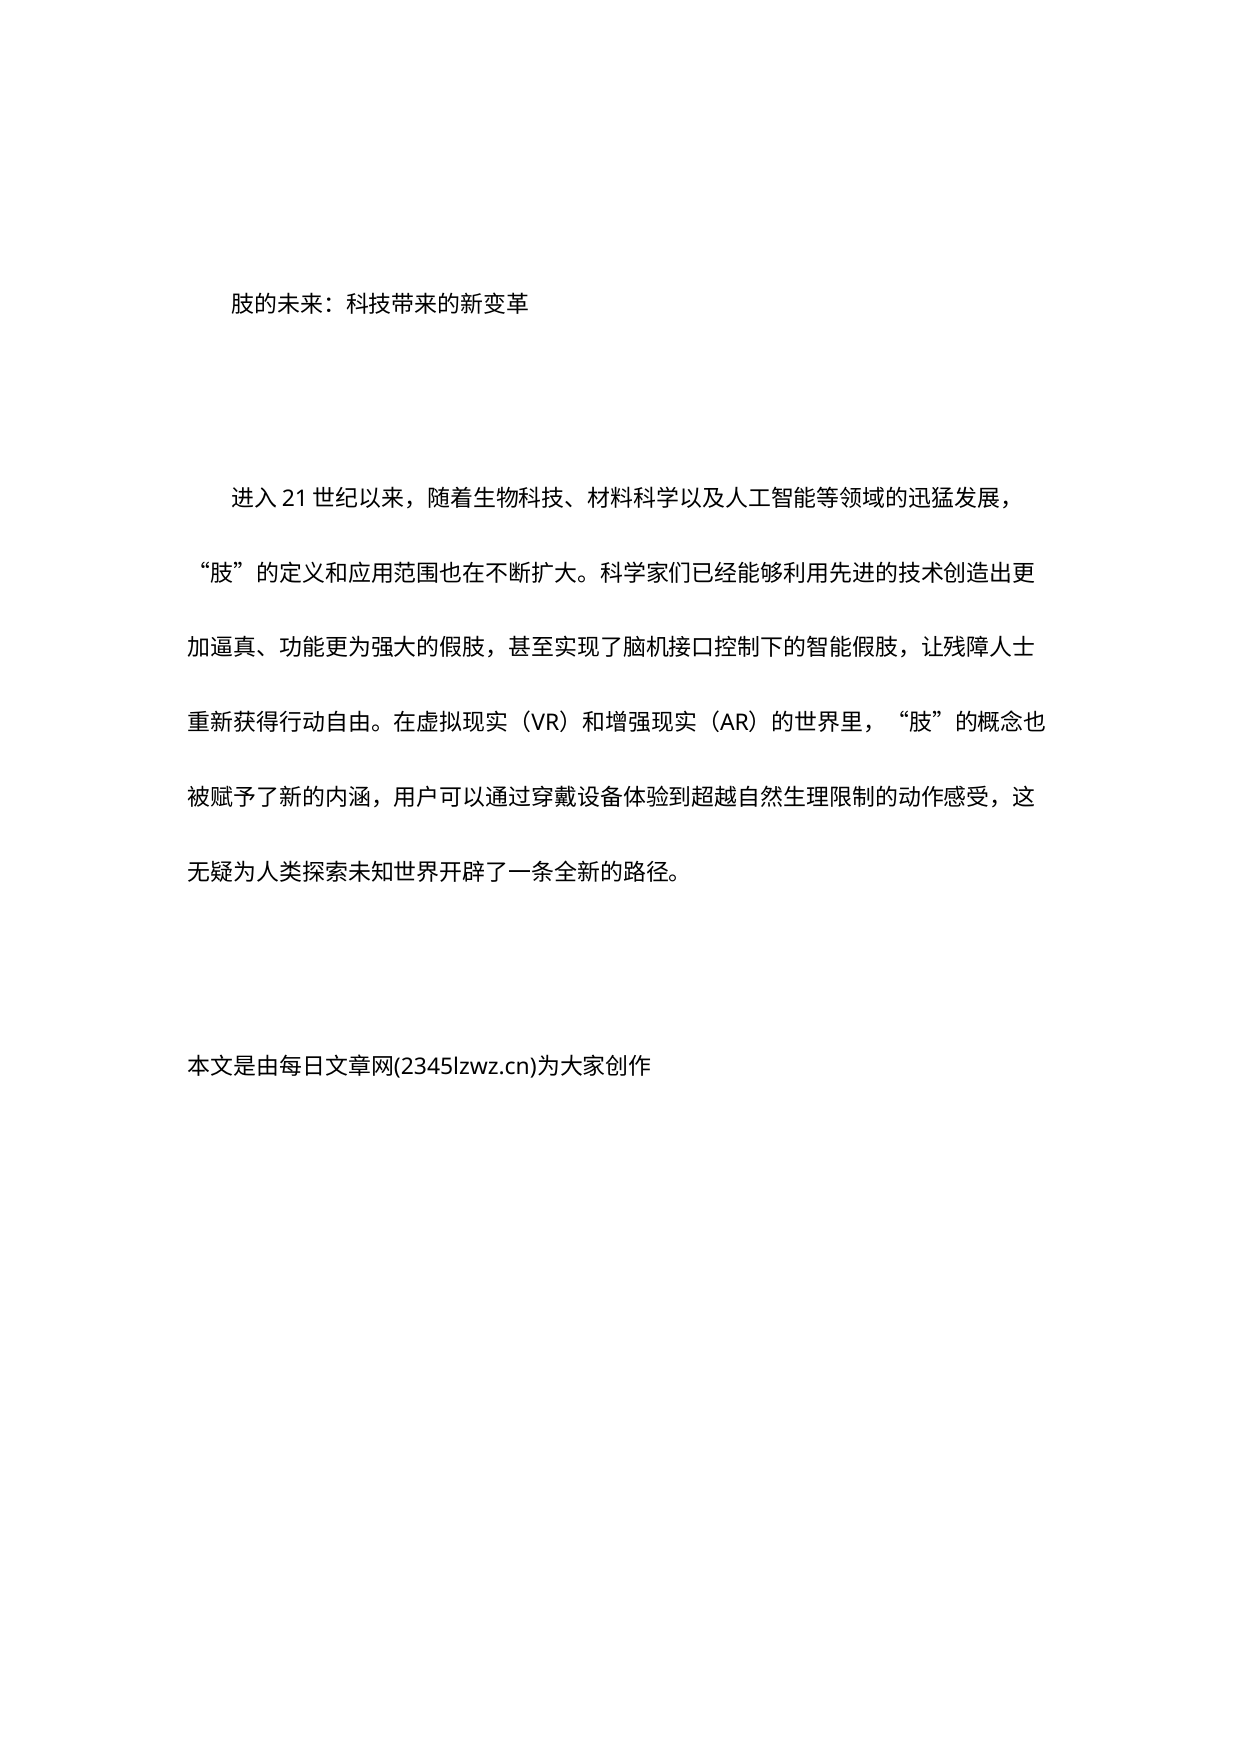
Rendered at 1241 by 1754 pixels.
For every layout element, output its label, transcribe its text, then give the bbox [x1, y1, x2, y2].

text 进入21世纪以来，随着生物科技、材料科学以及人工智能等领域的迅猛发展，“肢”的定义和应用范围也在不断扩大。科学家们已经能够利用先进的技术创造出更加逼真、功能更为强大的假肢，甚至实现了脑机接口控制下的智能假肢，让残障人士重新获得行动自由。在虚拟现实（VR）和增强现实（AR）的世界里，“肢”的概念也被赋予了新的内涵，用户可以通过穿戴设备体验到超越自然生理限制的动作感受，这无疑为人类探索未知世界开辟了一条全新的路径。 [187, 464, 1053, 902]
text 本文是由每日文章网(2345lzwz.cn)为大家创作 [187, 1032, 1053, 1097]
text 肢的未来：科技带来的新变革 [187, 270, 1053, 335]
